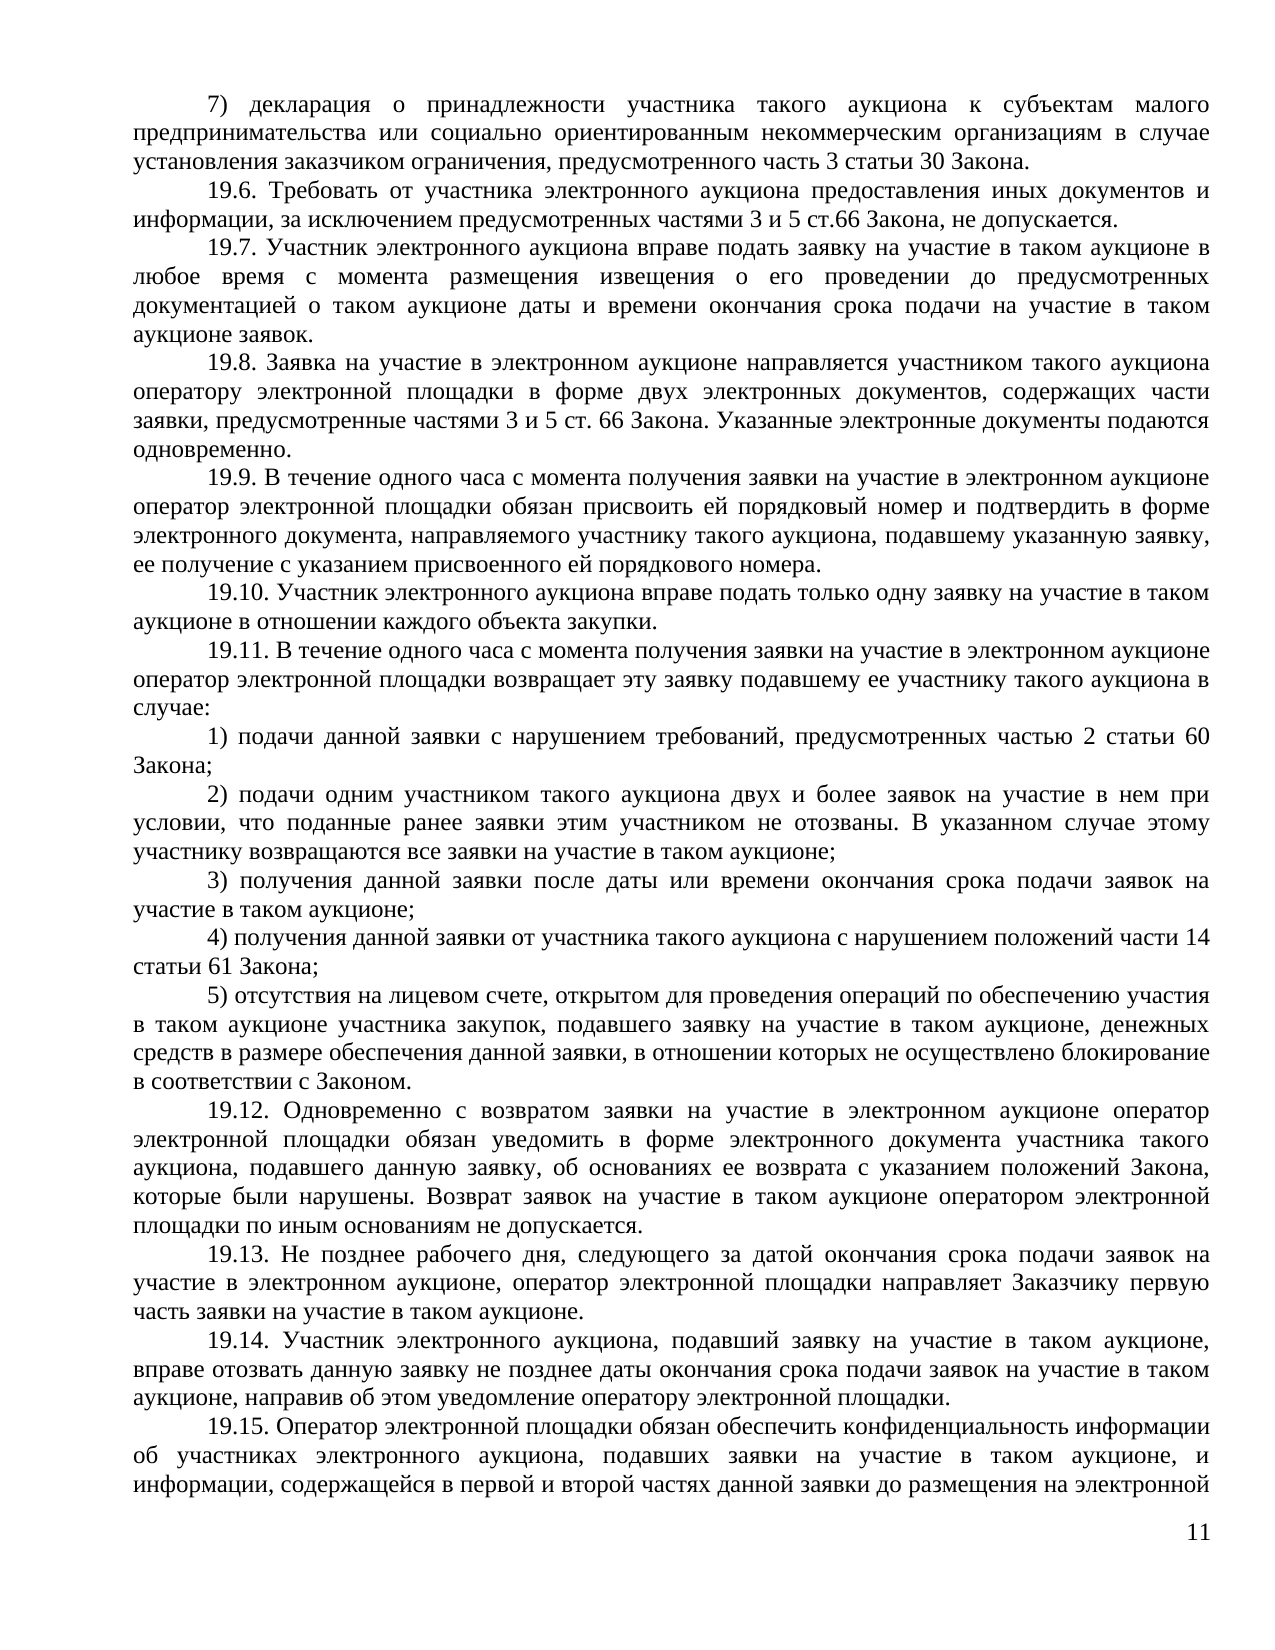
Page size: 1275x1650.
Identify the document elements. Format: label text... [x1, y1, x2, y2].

text 19.6. Требовать от участника электронного аукциона предоставления иных документов и информации, за исключением предусмотренных частями 3 и 5 ст.66 Закона, не допускается. [133, 175, 1211, 232]
text 19.9. В течение одного часа с момента получения заявки на участие в электронном аукционе оператор электронной площадки обязан присвоить ей порядковый номер и подтвердить в форме электронного документа, направляемого участнику такого аукциона, подавшему указанную заявку, ее получение с указанием присвоенного ей порядкового номера. [133, 462, 1211, 577]
text 3) получения данной заявки после даты или времени окончания срока подачи заявок на участие в таком аукционе; [133, 865, 1211, 922]
text 19.8. Заявка на участие в электронном аукционе направляется участником такого аукциона оператору электронной площадки в форме двух электронных документов, содержащих части заявки, предусмотренные частями 3 и 5 ст. 66 Закона. Указанные электронные документы подаются одновременно. [133, 347, 1211, 462]
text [133, 1411, 1211, 1497]
text 19.14. Участник электронного аукциона, подавший заявку на участие в таком аукционе, вправе отозвать данную заявку не позднее даты окончания срока подачи заявок на участие в таком аукционе, направив об этом уведомление оператору электронной площадки. [133, 1325, 1211, 1411]
text 2) подачи одним участником такого аукциона двух и более заявок на участие в нем при условии, что поданные ранее заявки этим участником не отозваны. В указанном случае этому участнику возвращаются все заявки на участие в таком аукционе; [133, 779, 1211, 865]
text 19.7. Участник электронного аукциона вправе подать заявку на участие в таком аукционе в любое время с момента размещения извещения о его проведении до предусмотренных документацией о таком аукционе даты и времени окончания срока подачи на участие в таком аукционе заявок. [133, 232, 1211, 347]
text 7) декларация о принадлежности участника такого аукциона к субъектам малого предпринимательства или социально ориентированным некоммерческим организациям в случае установления заказчиком ограничения, предусмотренного часть 3 статьи 30 Закона. [133, 89, 1211, 175]
text 19.10. Участник электронного аукциона вправе подать только одну заявку на участие в таком аукционе в отношении каждого объекта закупки. [133, 577, 1211, 635]
text 19.12. Одновременно с возвратом заявки на участие в электронном аукционе оператор электронной площадки обязан уведомить в форме электронного документа участника такого аукциона, подавшего данную заявку, об основаниях ее возврата с указанием положений Закона, которые были нарушены. Возврат заявок на участие в таком аукционе оператором электронной площадки по иным основаниям не допускается. [133, 1095, 1211, 1239]
text 1) подачи данной заявки с нарушением требований, предусмотренных частью 2 статьи 60 Закона; [133, 721, 1211, 779]
text 19.13. Не позднее рабочего дня, следующего за датой окончания срока подачи заявок на участие в электронном аукционе, оператор электронной площадки направляет Заказчику первую часть заявки на участие в таком аукционе. [133, 1239, 1211, 1325]
text 5) отсутствия на лицевом счете, открытом для проведения операций по обеспечению участия в таком аукционе участника закупок, подавшего заявку на участие в таком аукционе, денежных средств в размере обеспечения данной заявки, в отношении которых не осуществлено блокирование в соответствии с Законом. [133, 980, 1211, 1095]
text 19.11. В течение одного часа с момента получения заявки на участие в электронном аукционе оператор электронной площадки возвращает эту заявку подавшему ее участнику такого аукциона в случае: [133, 635, 1211, 721]
text 4) получения данной заявки от участника такого аукциона с нарушением положений части 14 статьи 61 Закона; [133, 922, 1211, 980]
